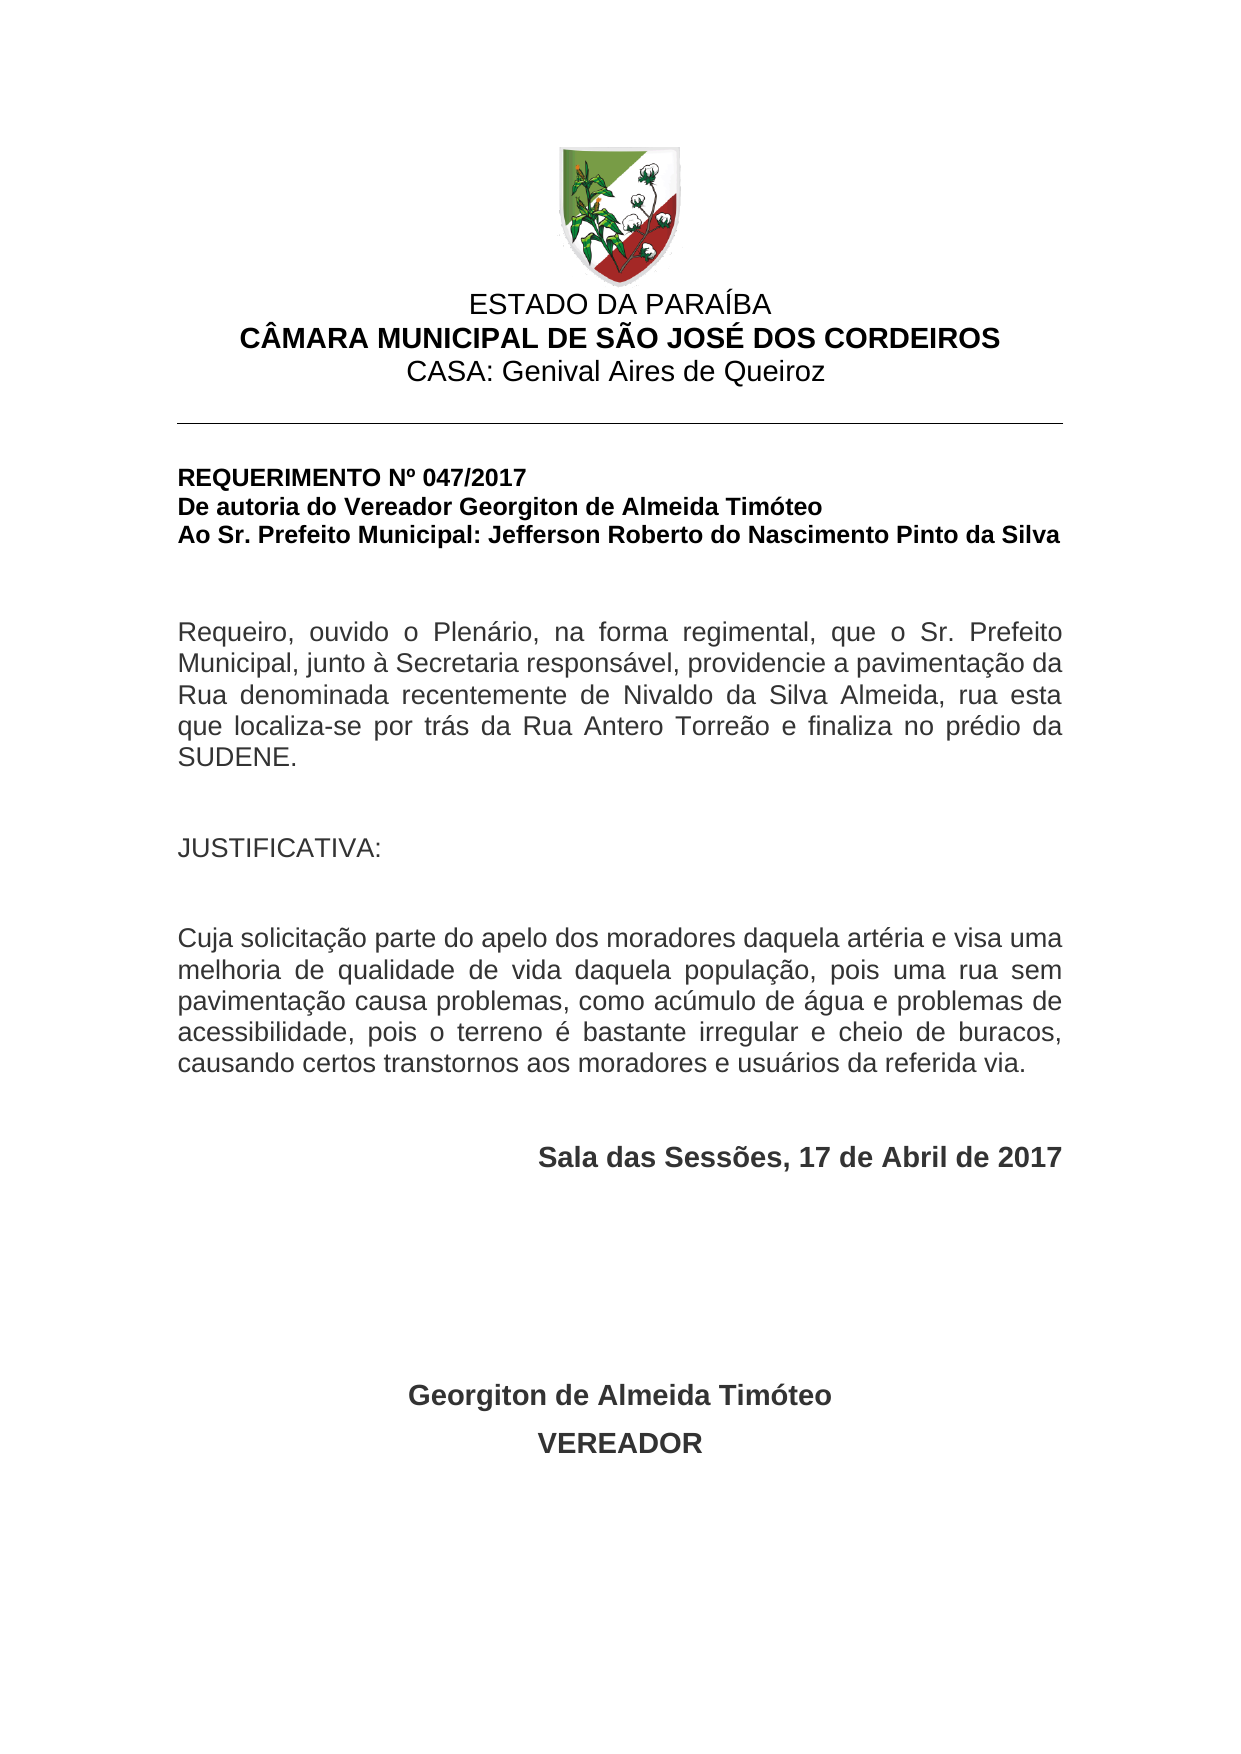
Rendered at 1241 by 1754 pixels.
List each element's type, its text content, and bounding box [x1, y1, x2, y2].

text VEREADOR [177, 1426, 1063, 1459]
text REQUERIMENTO Nº 047/2017 [177, 463, 1063, 492]
text Cuja solicitação parte do apelo dos moradores daquela artéria e visa uma melhoria de qualidade de vida daquela população, pois uma rua sem pavimentação causa problemas, como acúmulo de água e problemas de acessibilidade, pois o terreno é bastante irregular e cheio de buracos, causando certos transtornos aos moradores e usuários da referida via. [177, 922, 1063, 1079]
text Requeiro, ouvido o Plenário, na forma regimental, que o Sr. Prefeito Municipal, junto à Secretaria responsável, providencie a pavimentação da Rua denominada recentemente de Nivaldo da Silva Almeida, rua esta que localiza-se por trás da Rua Antero Torreão e finaliza no prédio da SUDENE. [177, 616, 1063, 772]
text Sala das Sessões, 17 de Abril de 2017 [177, 1140, 1063, 1174]
text De autoria do Vereador Georgiton de Almeida Timóteo [177, 492, 1063, 520]
picture [557, 147, 683, 288]
text ESTADO DA PARAÍBA [177, 287, 1063, 321]
text Georgiton de Almeida Timóteo [177, 1378, 1063, 1412]
text CASA: Genival Aires de Queiroz [177, 354, 1063, 423]
text CÂMARA MUNICIPAL DE SÃO JOSÉ DOS CORDEIROS [177, 321, 1063, 354]
text JUSTIFICATIVA: [177, 832, 1063, 863]
text Ao Sr. Prefeito Municipal: Jefferson Roberto do Nascimento Pinto da Silva [177, 520, 1063, 549]
